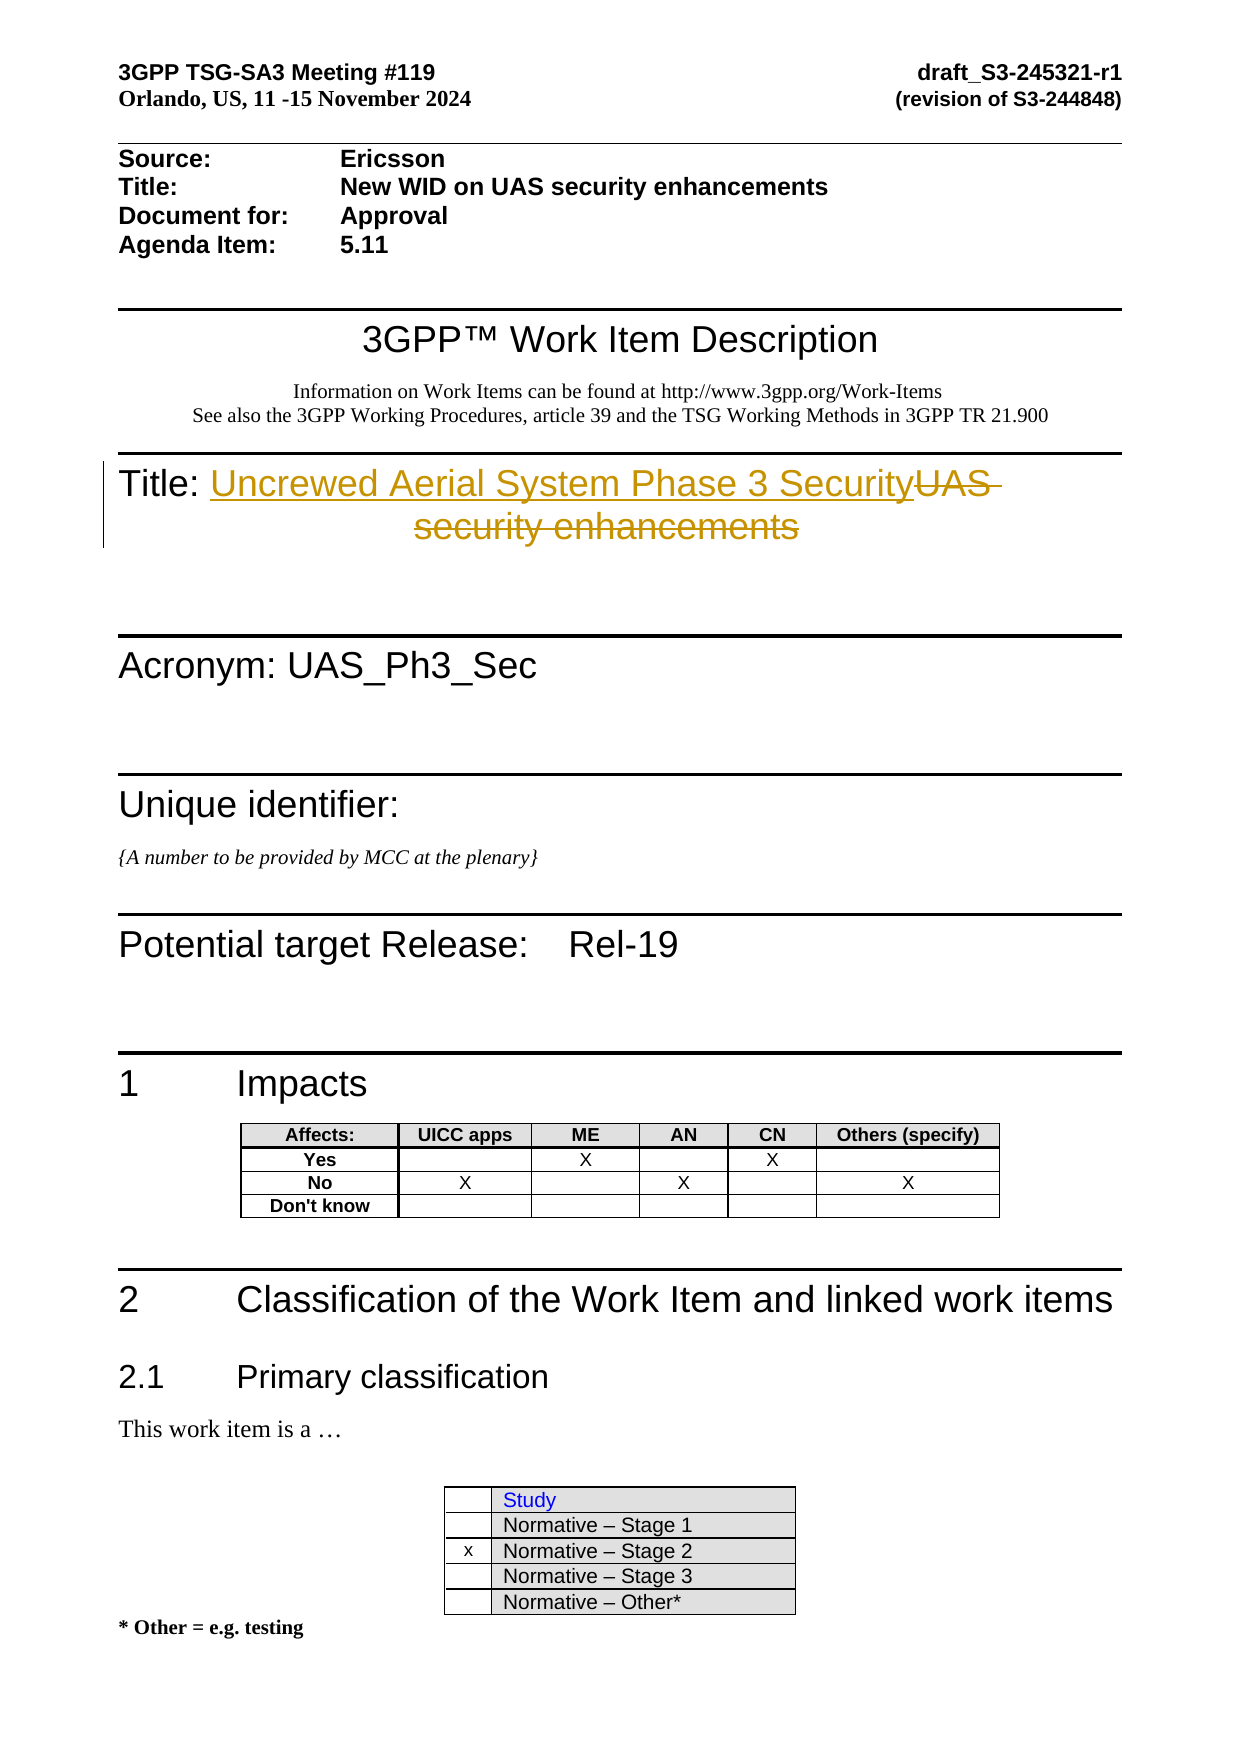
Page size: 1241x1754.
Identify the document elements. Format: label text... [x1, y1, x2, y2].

table_cell X [729, 1149, 816, 1171]
text Agenda Item: 5.11 [118, 230, 1122, 259]
table_cell [729, 1195, 816, 1217]
table_header Affects: [242, 1124, 397, 1146]
subtitle 2.1 Primary classification [118, 1357, 1122, 1396]
table_cell [817, 1195, 999, 1217]
table_cell [729, 1172, 816, 1194]
text Source: Ericsson [118, 144, 1122, 172]
text Title: New WID on UAS security enhancements [118, 172, 1122, 201]
table_cell X [640, 1172, 727, 1194]
table_cell [445, 1564, 491, 1588]
table_cell X [532, 1149, 639, 1171]
subtitle Acronym: UAS_Ph3_Sec [118, 638, 1122, 687]
table_cell X [817, 1172, 999, 1194]
table_cell x [445, 1538, 491, 1563]
subtitle Potential target Release: Rel-19 [118, 916, 1122, 965]
table_header CN [729, 1124, 816, 1146]
table_cell [400, 1195, 531, 1217]
text Information on Work Items can be found at http://www.3gpp.org/Work-Items See also the 3GPP Working Procedures, article 39 and the TSG Working Methods in 3GPP TR 21.900 [118, 379, 1122, 427]
text Document for: Approval [118, 201, 1122, 230]
subtitle 1 Impacts [118, 1055, 1122, 1104]
table_cell Normative – Stage 1 [492, 1513, 795, 1537]
table_header Study [492, 1488, 795, 1512]
table_header Others (specify) [817, 1124, 999, 1146]
subtitle This work item is a … [118, 1414, 1122, 1443]
text * Other = e.g. testing [118, 1615, 1132, 1639]
table_cell [640, 1195, 727, 1217]
table_cell [445, 1589, 491, 1614]
table_cell Normative – Stage 2 [492, 1539, 795, 1563]
table_header [445, 1488, 491, 1512]
table_cell Normative – Other* [492, 1590, 795, 1614]
subtitle Title: [118, 455, 1122, 548]
table_cell [532, 1172, 639, 1194]
table_cell [400, 1149, 531, 1171]
table_cell [532, 1195, 639, 1217]
table_cell Yes [242, 1149, 397, 1171]
table_cell [445, 1513, 491, 1537]
subtitle Unique identifier: [118, 776, 1122, 826]
table_cell Don't know [242, 1195, 397, 1217]
text {A number to be provided by MCC at the plenary} [118, 844, 1122, 869]
table_cell Normative – Stage 3 [492, 1564, 795, 1588]
table_header AN [640, 1124, 727, 1146]
table_cell [817, 1149, 999, 1171]
table_cell [640, 1149, 727, 1171]
subtitle 3GPP™ Work Item Description [118, 311, 1122, 360]
table_cell No [242, 1172, 397, 1194]
text 3GPP TSG-SA3 Meeting #119 draft_S3-245321-r1 [118, 59, 1122, 85]
text Orlando, US, 11 -15 November 2024 (revision of S3-244848) [118, 85, 1122, 112]
subtitle 2 Classification of the Work Item and linked work items [118, 1271, 1122, 1320]
table_cell X [400, 1172, 531, 1194]
table_header ME [532, 1124, 639, 1146]
table_header UICC apps [400, 1124, 531, 1146]
